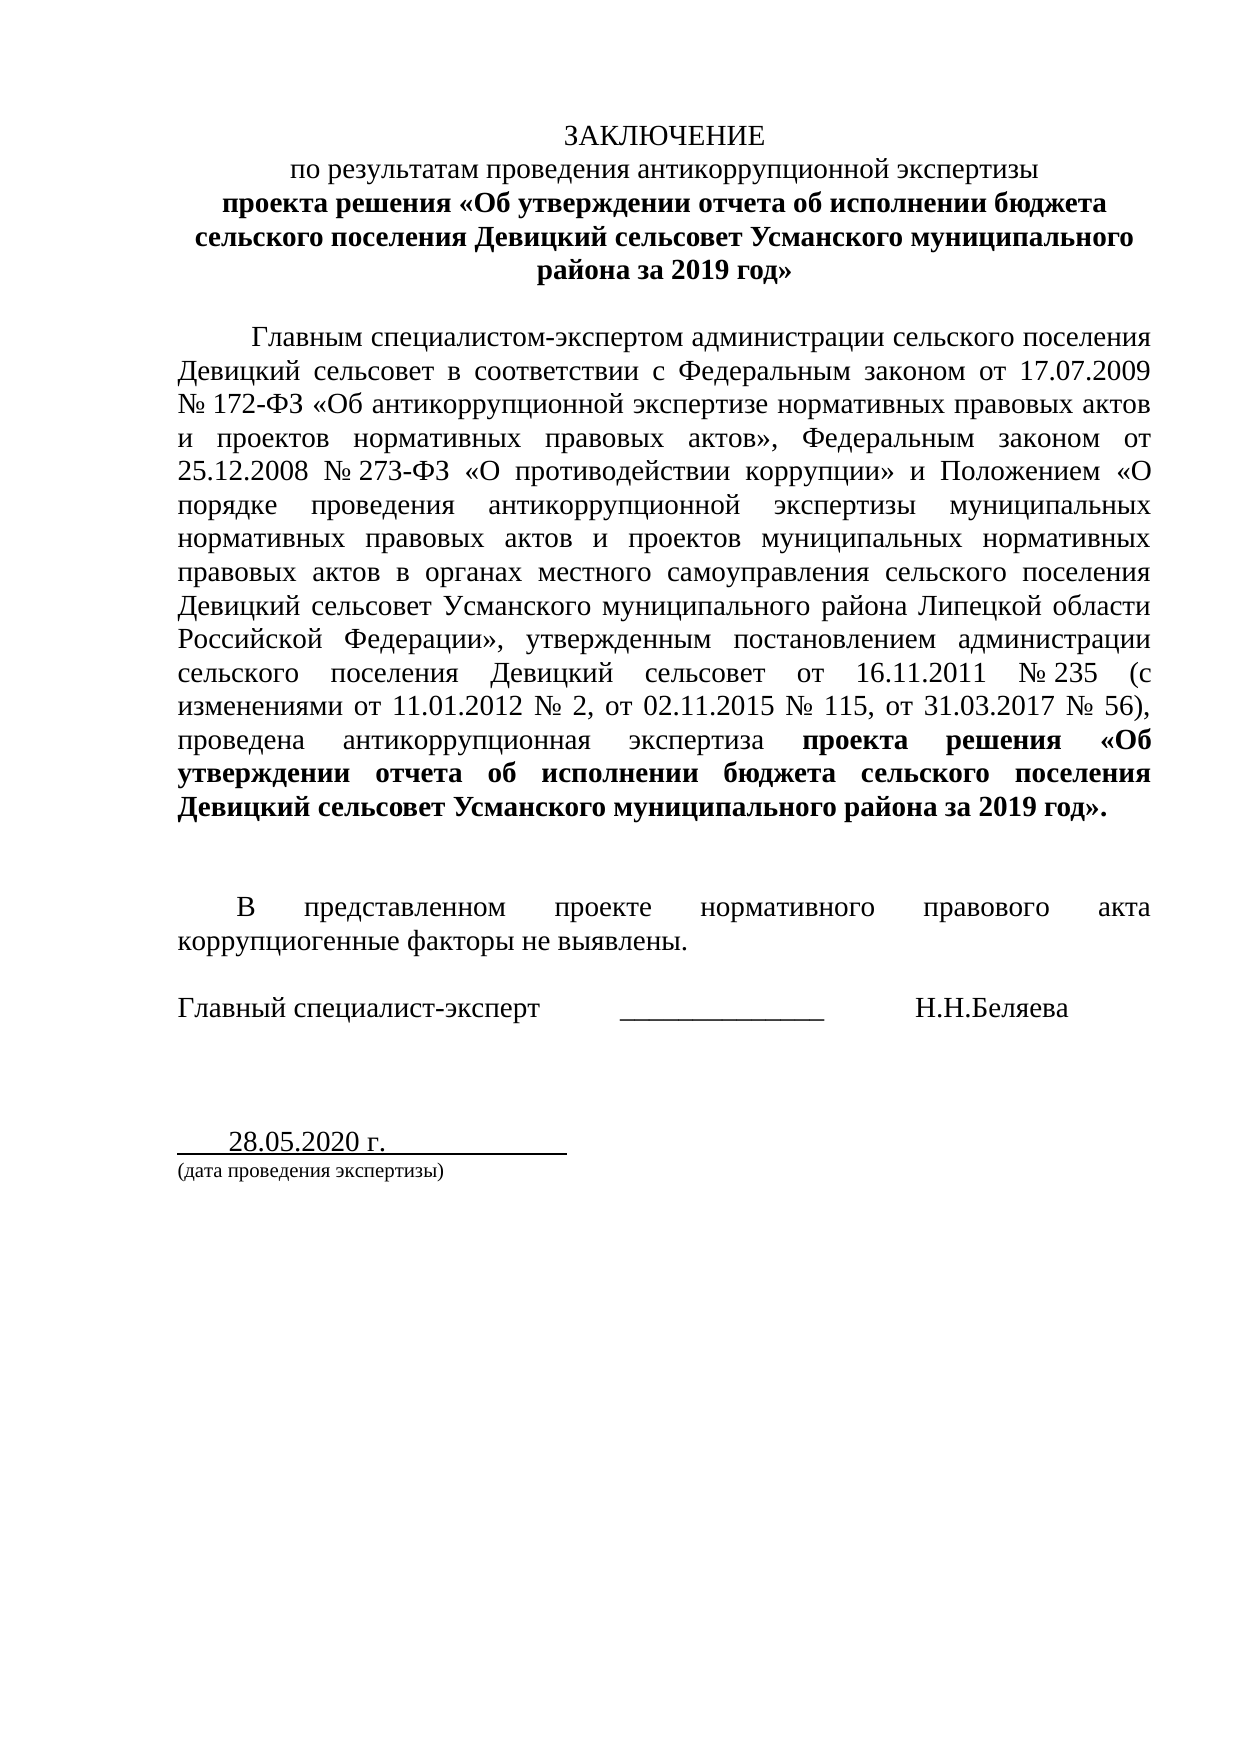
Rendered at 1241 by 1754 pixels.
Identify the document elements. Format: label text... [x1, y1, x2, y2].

text проекта решения «Об утверждении отчета об исполнении бюджета сельского поселения Девицкий сельсовет Усманского муниципального района за 2019 год» [177, 185, 1152, 286]
text 28.05.2020 г. [177, 1124, 1152, 1158]
text ЗАКЛЮЧЕНИЕ [177, 118, 1152, 152]
text Главный специалист-эксперт ______________ Н.Н.Беляева [177, 990, 1152, 1024]
text Главным специалистом-экспертом администрации сельского поселения Девицкий сельсовет в соответствии с Федеральным законом от 17.07.2009 № 172-ФЗ «Об антикоррупционной экспертизе нормативных правовых актов и проектов нормативных правовых актов», Федеральным законом от 25.12.2008 № 273-ФЗ «О противодействии коррупции» и Положением «О порядке проведения антикоррупционной экспертизы муниципальных нормативных правовых актов и проектов муниципальных нормативных правовых актов в органах местного самоуправления сельского поселения Девицкий сельсовет Усманского муниципального района Липецкой области Российской Федерации», утвержденным постановлением администрации сельского поселения Девицкий сельсовет от 16.11.2011 № 235 (с изменениями от 11.01.2012 № 2, от 02.11.2015 № 115, от 31.03.2017 № 56), проведена антикоррупционная экспертиза проекта решения «Об утверждении отчета об исполнении бюджета сельского поселения Девицкий сельсовет Усманского муниципального района за 2019 год». [177, 319, 1152, 822]
text по результатам проведения антикоррупционной экспертизы [177, 152, 1152, 185]
text (дата проведения экспертизы) [177, 1158, 1152, 1182]
text В представленном проекте нормативного правового акта коррупциогенные факторы не выявлены. [177, 889, 1152, 957]
